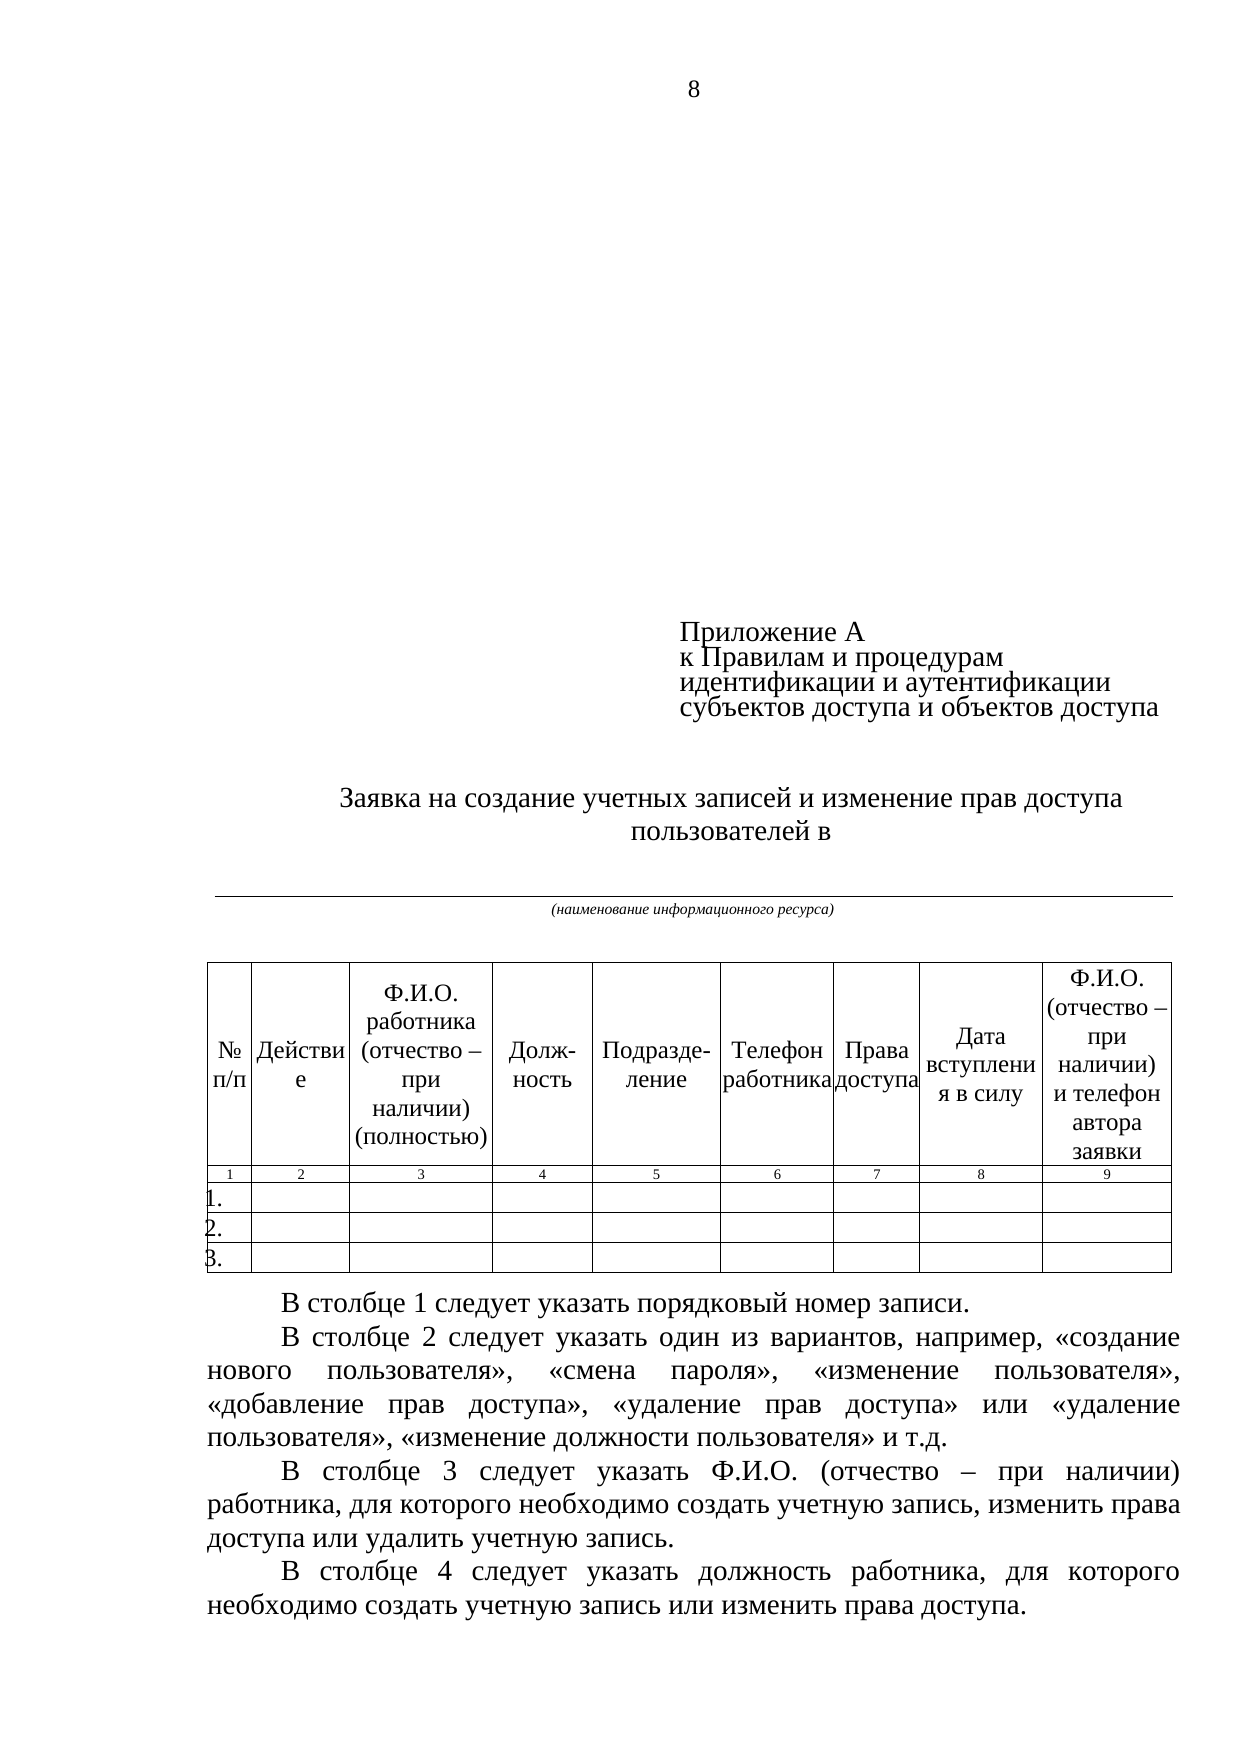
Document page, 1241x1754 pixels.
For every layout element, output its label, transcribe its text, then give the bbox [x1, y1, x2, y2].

table_cell [920, 1213, 1042, 1242]
table_header Действие [252, 963, 349, 1164]
table_cell [593, 1243, 720, 1272]
table_cell 5 [593, 1166, 720, 1182]
table_cell [208, 1243, 251, 1272]
table_cell [834, 1183, 919, 1212]
table_cell [834, 1213, 919, 1242]
table_cell [350, 1183, 492, 1212]
text В столбце 4 следует указать должность работника, для которого необходимо создать учетную запись или изменить права доступа. [207, 1553, 1181, 1621]
table_cell 1 [208, 1166, 251, 1182]
table_header Долж-ность [493, 963, 592, 1164]
table_cell [493, 1243, 592, 1272]
table_cell [208, 1183, 251, 1212]
table_cell [1043, 1183, 1171, 1212]
text В столбце 3 следует указать Ф.И.О. (отчество – при наличии) работника, для которого необходимо создать учетную запись, изменить права доступа или удалить учетную запись. [207, 1453, 1181, 1553]
table_cell 3 [350, 1166, 492, 1182]
table_cell [721, 1243, 833, 1272]
text Заявка на создание учетных записей и изменение прав доступа пользователей в [281, 780, 1181, 847]
table_cell [252, 1183, 349, 1212]
table_cell [493, 1213, 592, 1242]
table_cell [920, 1243, 1042, 1272]
table_cell [834, 1243, 919, 1272]
table_cell 9 [1043, 1166, 1171, 1182]
table_cell [1043, 1213, 1171, 1242]
text Приложение А [679, 621, 1181, 646]
text В столбце 2 следует указать один из вариантов, например, «создание нового пользователя», «смена пароля», «изменение пользователя», «добавление прав доступа», «удаление прав доступа» или «удаление пользователя», «изменение должности пользователя» и т.д. [207, 1319, 1181, 1453]
table_cell 6 [721, 1166, 833, 1182]
table_cell [350, 1243, 492, 1272]
table_header Ф.И.О. (отчество – при наличии) и телефон автора заявки [1043, 963, 1171, 1164]
table_cell [721, 1213, 833, 1242]
table_cell [593, 1213, 720, 1242]
table_cell [493, 1183, 592, 1212]
table_cell 2 [252, 1166, 349, 1182]
table_header Подразде-ление [593, 963, 720, 1164]
table_header Ф.И.О. работника (отчество – при наличии) (полностью) [350, 963, 492, 1164]
table_cell [208, 1213, 251, 1242]
text к Правилам и процедурам идентификации и аутентификации субъектов доступа и объектов доступа [679, 646, 1181, 721]
table_cell 4 [493, 1166, 592, 1182]
table_header № п/п [208, 963, 251, 1164]
text В столбце 1 следует указать порядковый номер записи. [207, 1285, 1181, 1319]
table_cell [1043, 1243, 1171, 1272]
table_cell [252, 1213, 349, 1242]
text (наименование информационного ресурса) [207, 900, 1181, 931]
table_cell 8 [920, 1166, 1042, 1182]
table_header Телефон работника [721, 963, 833, 1164]
table_header Права доступа [834, 963, 919, 1164]
table_cell [920, 1183, 1042, 1212]
table_cell [252, 1243, 349, 1272]
table_cell [721, 1183, 833, 1212]
table_cell [593, 1183, 720, 1212]
table_cell [350, 1213, 492, 1242]
table_cell 7 [834, 1166, 919, 1182]
table_header Дата вступления в силу [920, 963, 1042, 1164]
